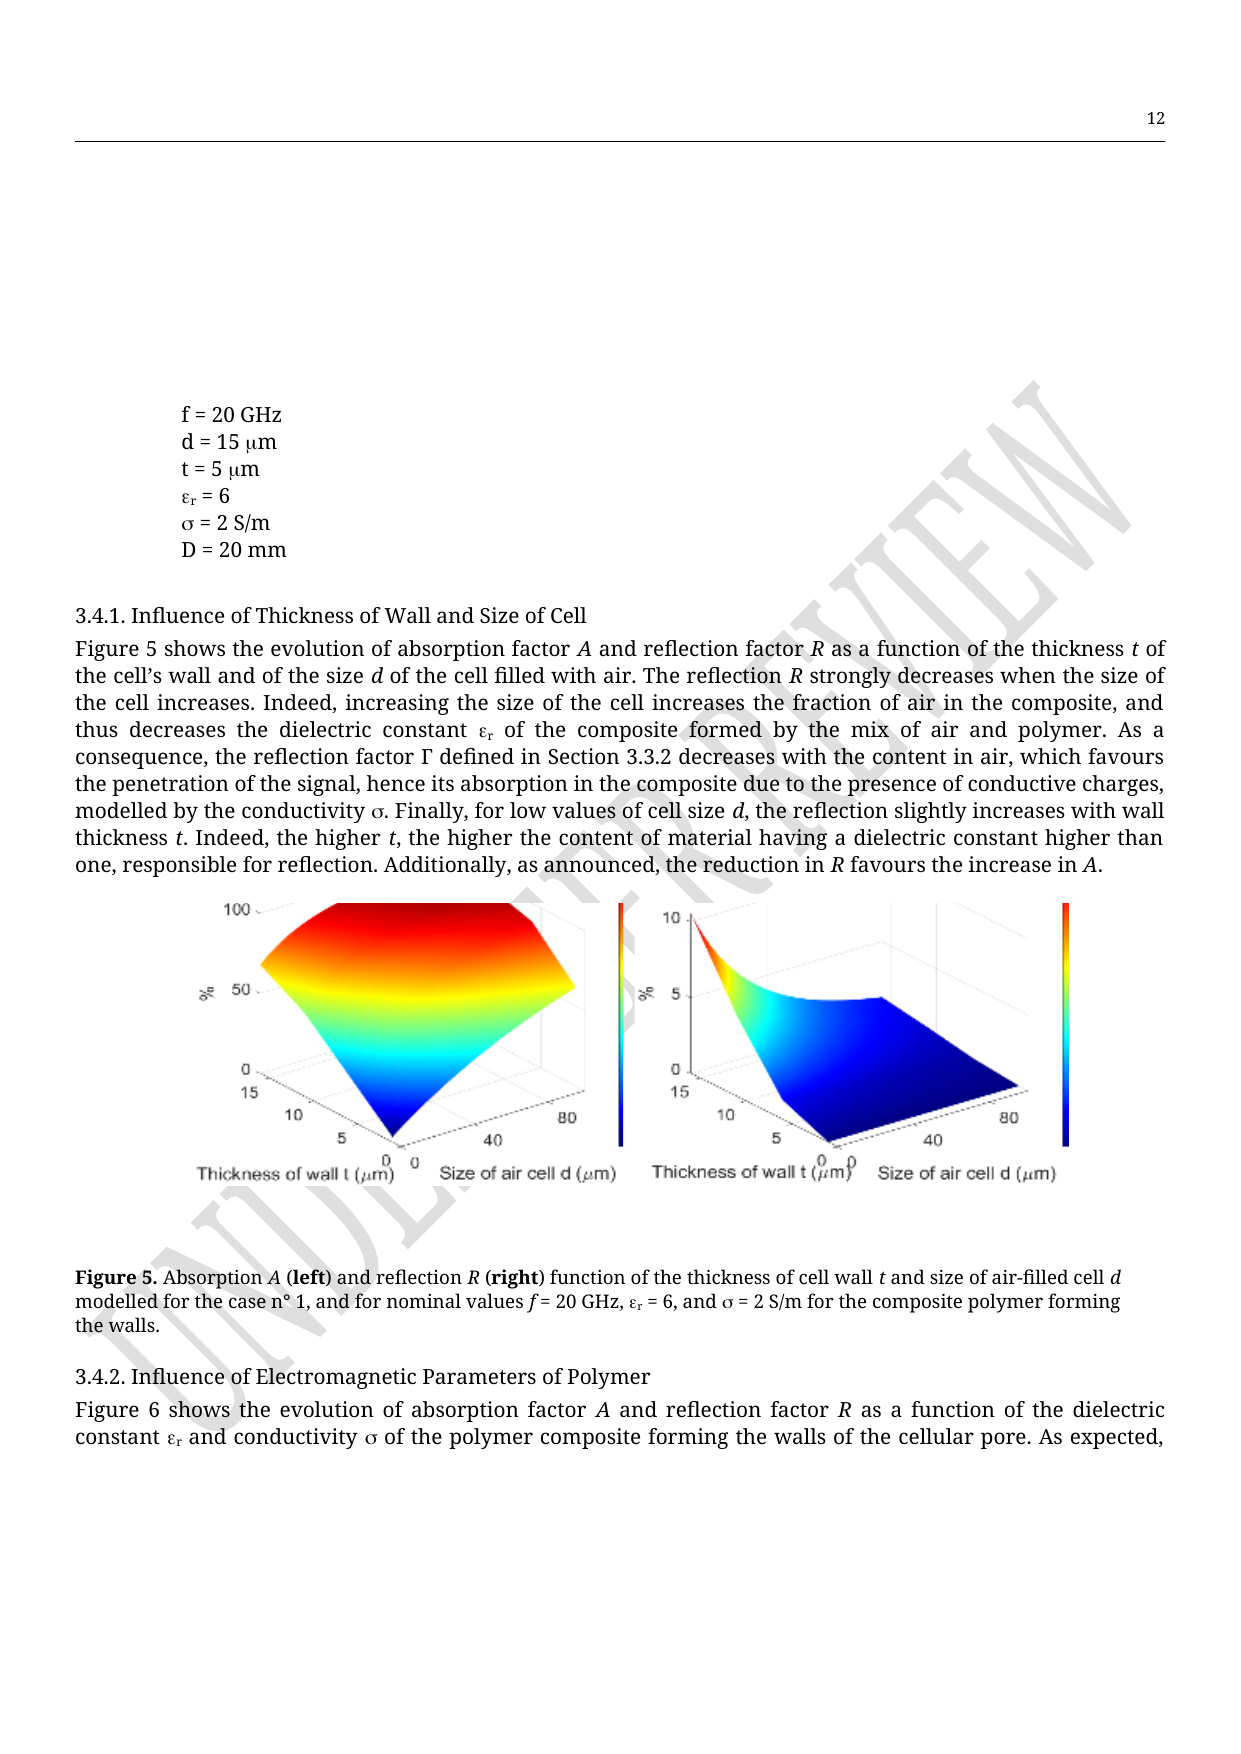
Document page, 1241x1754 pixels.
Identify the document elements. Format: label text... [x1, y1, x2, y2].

text t = 5 m [128, 455, 1165, 482]
text d = 15 m [128, 428, 1165, 455]
text r = 6 [128, 482, 1165, 509]
text D = 20 mm [128, 536, 1165, 563]
table_header [623, 904, 1080, 1253]
text  = 2 S/m [128, 509, 1165, 536]
text Figure 5 shows the evolution of absorption factor A and reflection factor R as a function of the thickness t of the cell’s wall and of the size d of the cell filled with air. The reflection R strongly decreases when the size of the cell increases. Indeed, increasing the size of the cell increases the fraction of air in the composite, and thus decreases the dielectric constant r of the composite formed by the mix of air and polymer. As a consequence, the reflection factor Γ defined in Section 3.3.2 decreases with the content in air, which favours the penetration of the signal, hence its absorption in the composite due to the presence of conductive charges, modelled by the conductivity . Finally, for low values of cell size d, the reflection slightly increases with wall thickness t. Indeed, the higher t, the higher the content of material having a dielectric constant higher than one, responsible for reflection. Additionally, as announced, the reduction in R favours the increase in A. [75, 635, 1165, 879]
text Figure 5. Absorption A (left) and reflection R (right) function of the thickness of cell wall t and size of air-filled cell d modelled for the case n° 1, and for nominal values f = 20 GHz, r = 6, and  = 2 S/m for the composite polymer forming the walls. [75, 1265, 1121, 1338]
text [75, 1396, 1165, 1450]
subtitle 3.4.2. Influence of Electromagnetic Parameters of Polymer [75, 1363, 1165, 1390]
table_header [160, 904, 623, 1253]
picture [634, 903, 1069, 1186]
picture [195, 903, 624, 1186]
subtitle 3.4.1. Influence of Thickness of Wall and Size of Cell [75, 602, 1165, 629]
text f = 20 GHz [128, 401, 1165, 428]
